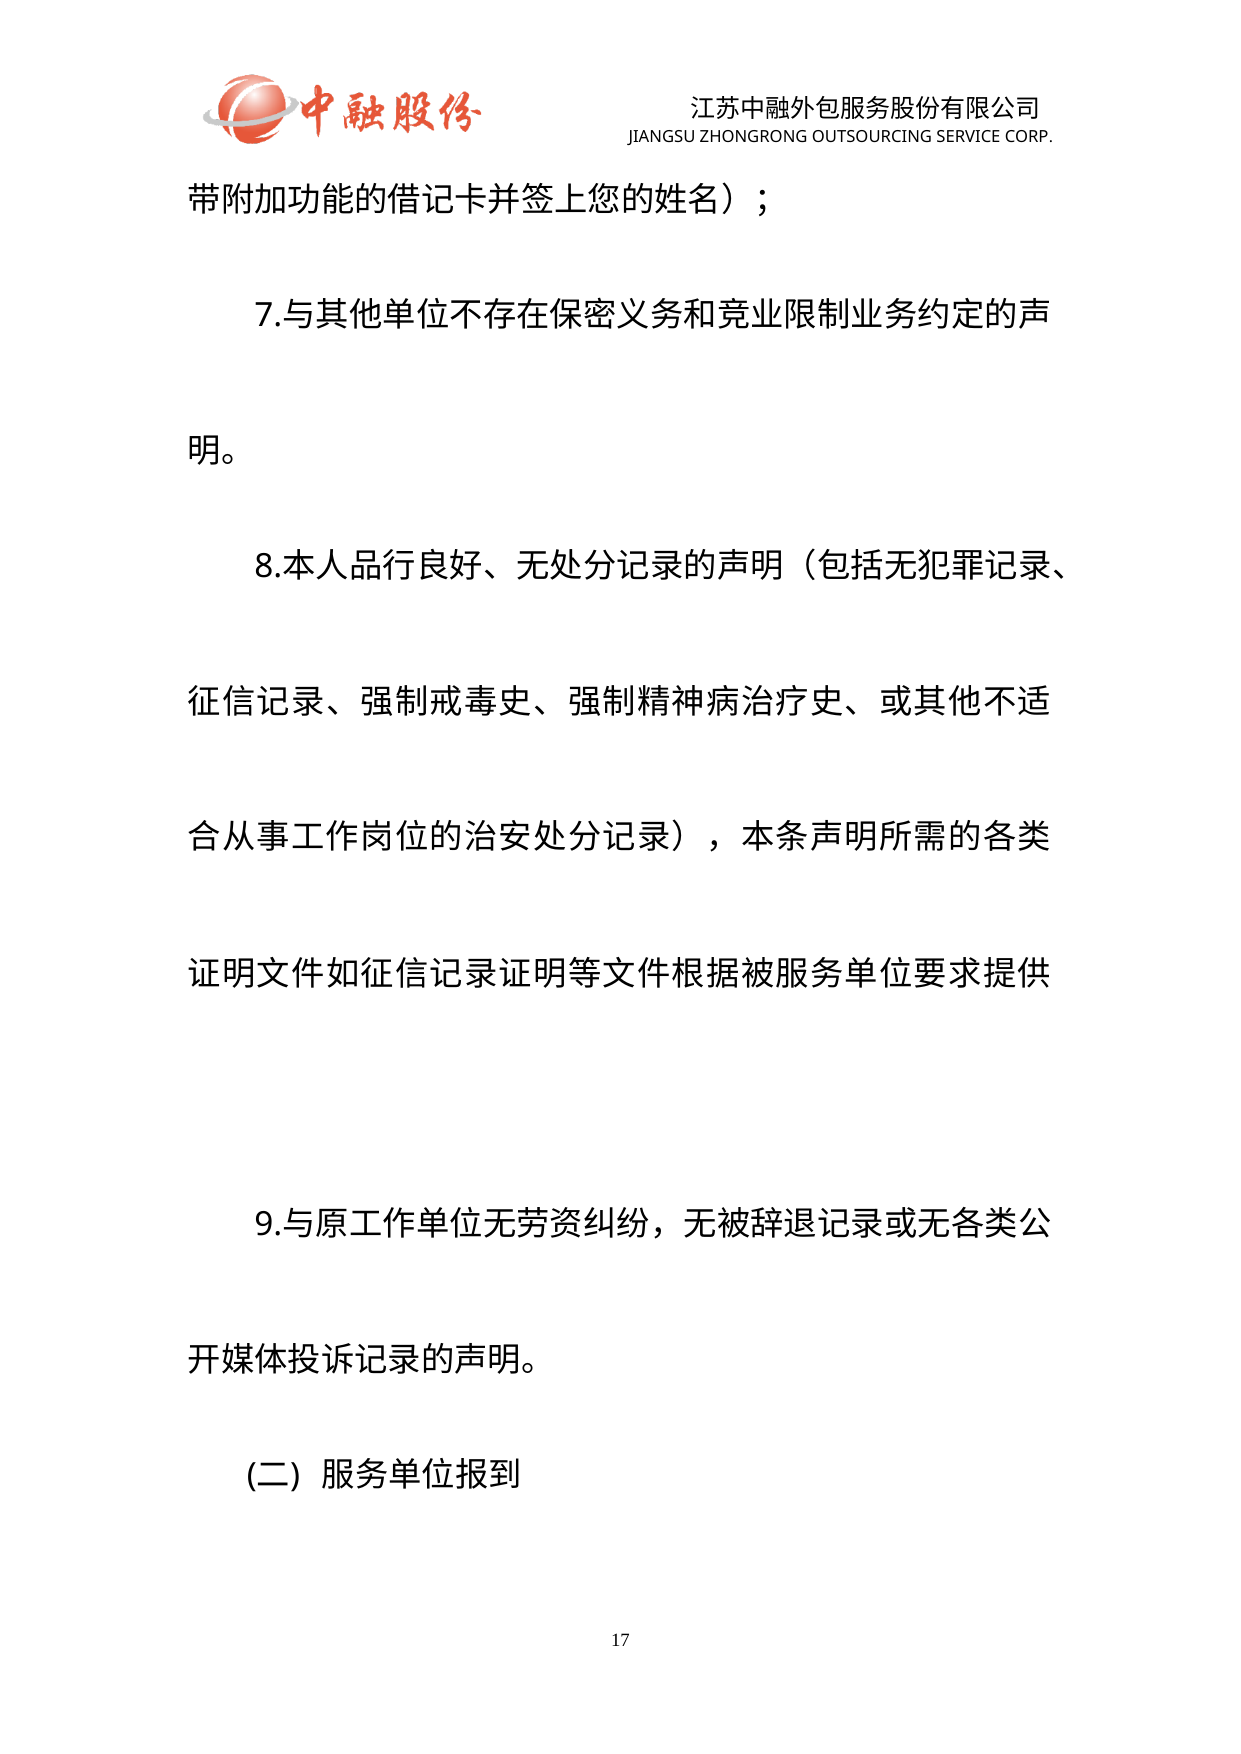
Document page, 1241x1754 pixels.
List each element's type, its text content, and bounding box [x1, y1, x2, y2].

text 7.与其他单位不存在保密义务和竞业限制业务约定的声明。 [187, 267, 1053, 493]
text 9.与原工作单位无劳资纠纷，无被辞退记录或无各类公开媒体投诉记录的声明。 [187, 1176, 1053, 1402]
text 6.指定银行借记卡复印件（由本人身份证办理的非任何带附加功能的借记卡并签上您的姓名）； [187, 152, 1053, 243]
picture [201, 72, 484, 146]
list 服务单位报到 [247, 1426, 1053, 1517]
text 8.本人品行良好、无处分记录的声明（包括无犯罪记录、征信记录、强制戒毒史、强制精神病治疗史、或其他不适合从事工作岗位的治安处分记录），本条声明所需的各类证明文件如征信记录证明等文件根据被服务单位要求提供。 [187, 517, 1053, 1152]
